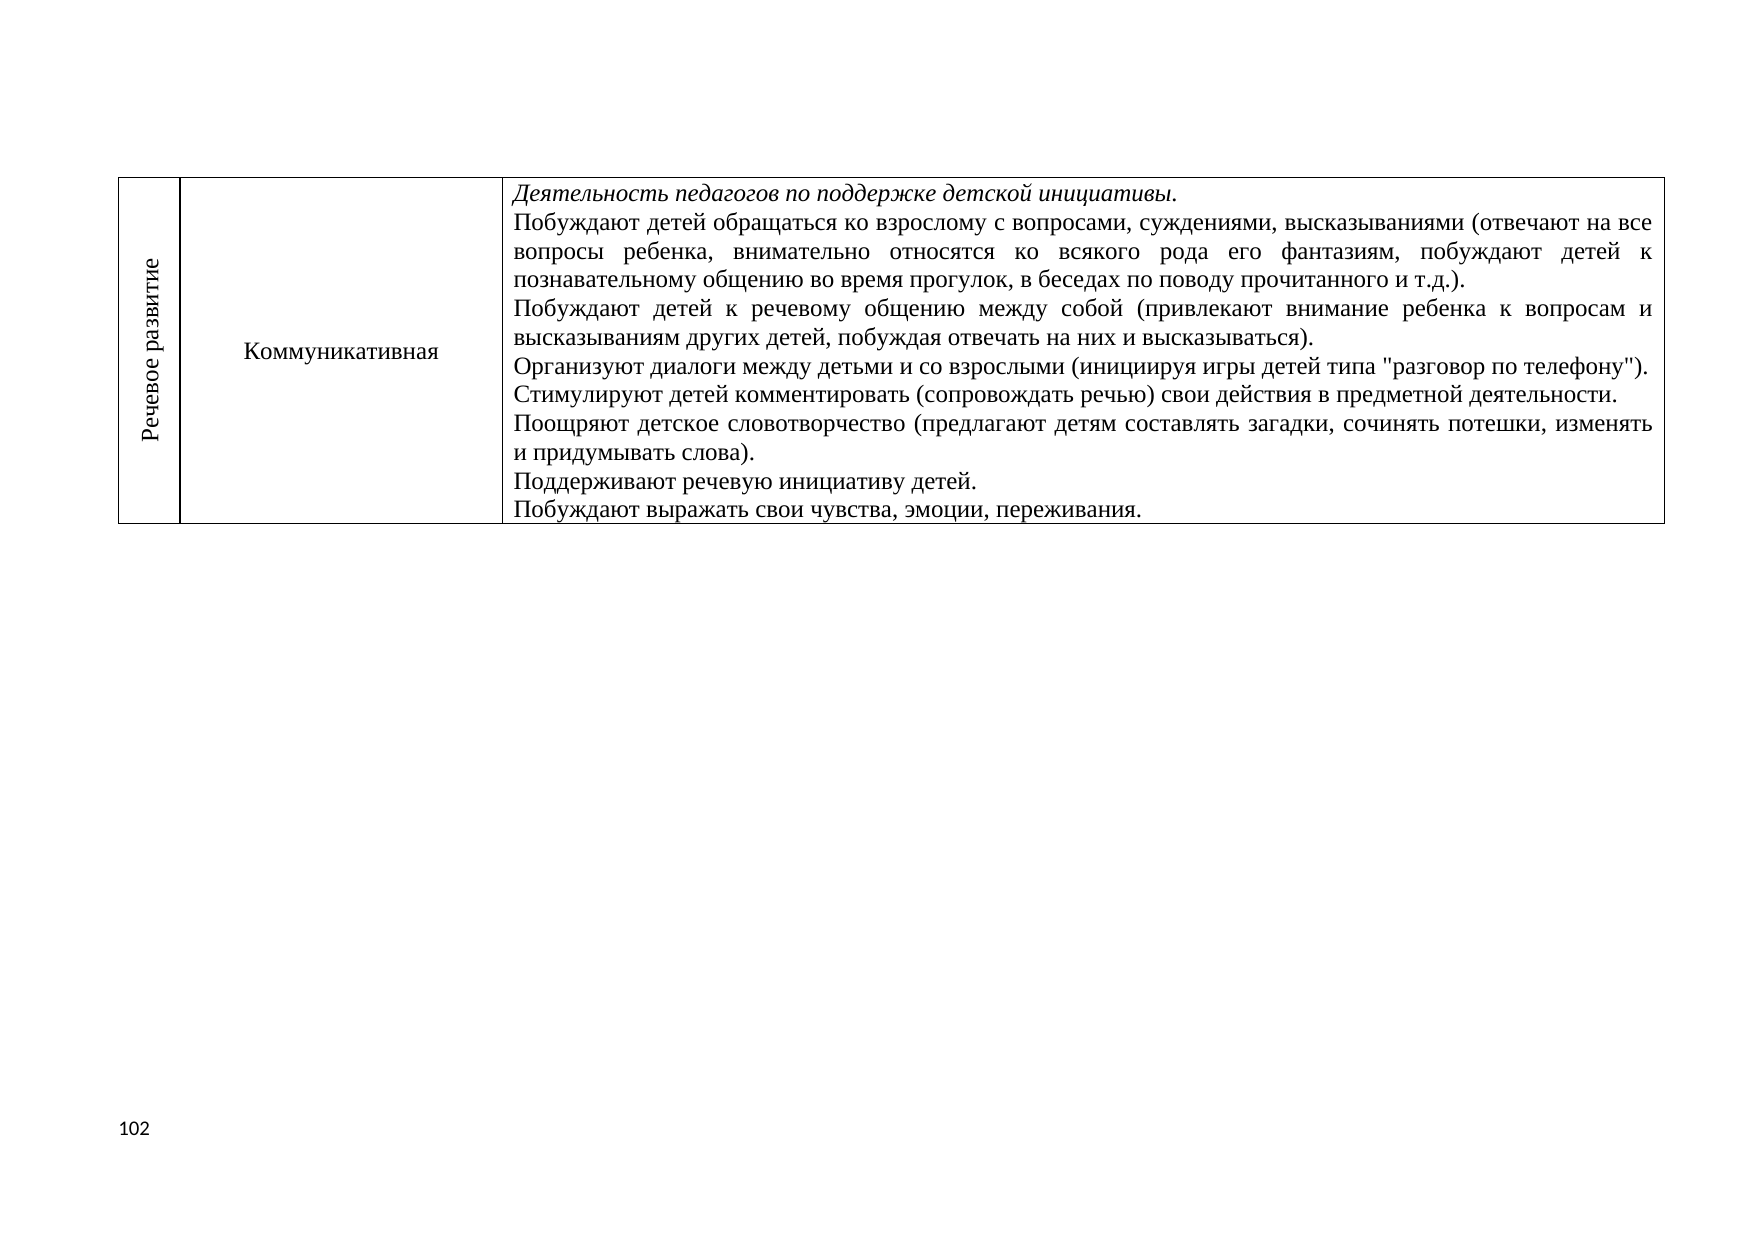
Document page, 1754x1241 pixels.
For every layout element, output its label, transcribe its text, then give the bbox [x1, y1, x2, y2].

table_cell Речевое развитие [119, 178, 179, 523]
table_cell Деятельность педагогов по поддержке детской инициативы. Побуждают детей обращаться ко взрослому с вопросами, суждениями, высказываниями (отвечают на все вопросы ребенка, внимательно относятся ко всякого рода его фантазиям, побуждают детей к познавательному общению во время прогулок, в беседах по поводу прочитанного и т.д.). Побуждают детей к речевому общению между собой (привлекают внимание ребенка к вопросам и высказываниям других детей, побуждая отвечать на них и высказываться). Организуют диалоги между детьми и со взрослыми (инициируя игры детей типа "разговор по телефону"). Стимулируют детей комментировать (сопровождать речью) свои действия в предметной деятельности. Поощряют детское словотворчество (предлагают детям составлять загадки, сочинять потешки, изменять и придумывать слова). Поддерживают речевую инициативу детей. Побуждают выражать свои чувства, эмоции, переживания. [503, 178, 1664, 523]
table_cell Коммуникативная [181, 178, 502, 523]
